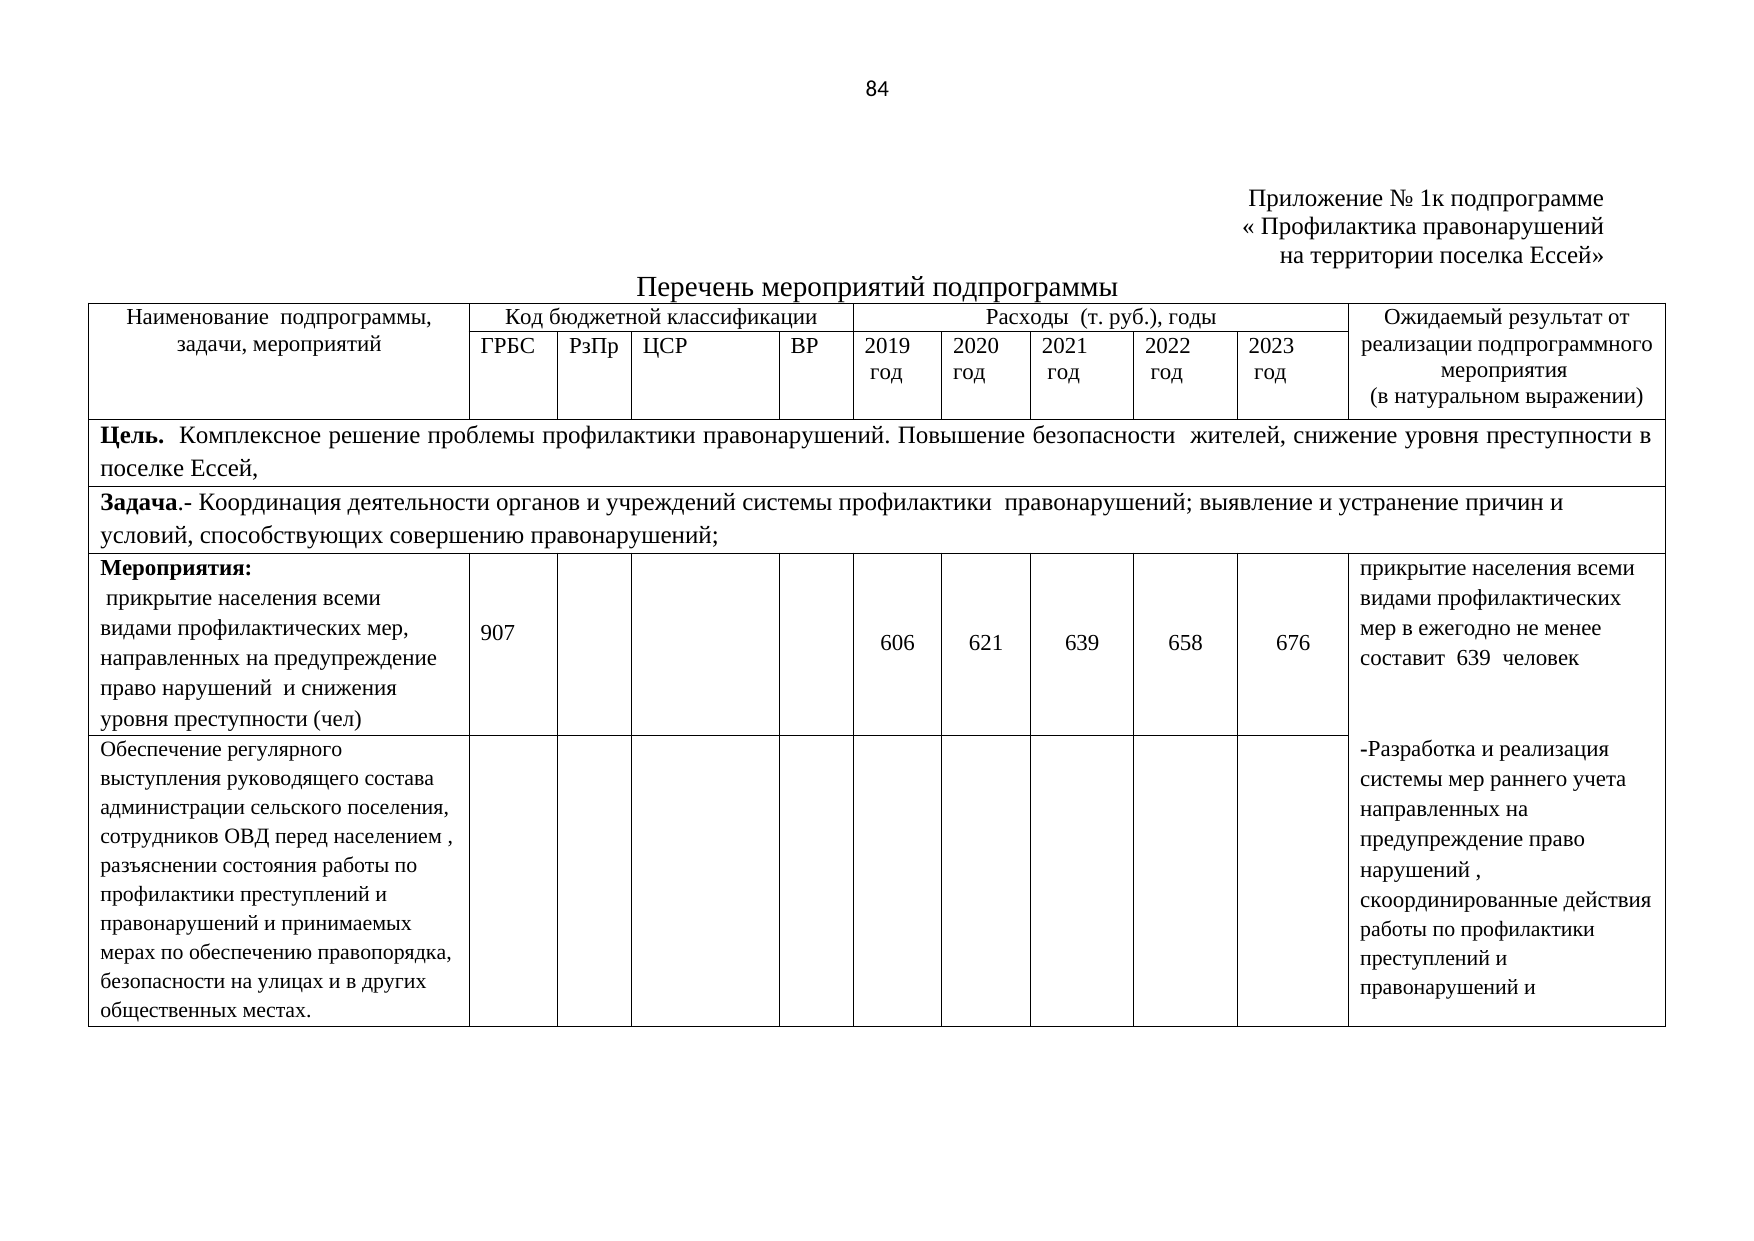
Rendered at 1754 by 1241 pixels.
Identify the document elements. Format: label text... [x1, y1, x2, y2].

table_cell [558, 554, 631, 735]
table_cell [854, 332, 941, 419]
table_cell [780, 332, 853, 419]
text на территории поселка Ессей» [150, 240, 1604, 269]
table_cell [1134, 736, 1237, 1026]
text Перечень мероприятий подпрограммы [150, 269, 1604, 302]
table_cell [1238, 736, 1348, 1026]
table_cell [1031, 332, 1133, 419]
text « Профилактика правонарушений [150, 211, 1604, 240]
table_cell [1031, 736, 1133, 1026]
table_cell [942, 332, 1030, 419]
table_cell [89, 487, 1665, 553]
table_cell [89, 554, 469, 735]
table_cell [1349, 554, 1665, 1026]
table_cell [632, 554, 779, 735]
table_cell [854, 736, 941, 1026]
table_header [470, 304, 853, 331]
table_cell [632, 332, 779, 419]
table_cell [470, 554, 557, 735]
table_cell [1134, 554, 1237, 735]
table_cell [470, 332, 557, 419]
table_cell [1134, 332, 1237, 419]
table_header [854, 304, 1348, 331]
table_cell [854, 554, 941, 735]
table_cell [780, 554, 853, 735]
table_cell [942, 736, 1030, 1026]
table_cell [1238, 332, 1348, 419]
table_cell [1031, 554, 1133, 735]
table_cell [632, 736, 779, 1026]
text Приложение № 1к подпрограмме [150, 183, 1604, 211]
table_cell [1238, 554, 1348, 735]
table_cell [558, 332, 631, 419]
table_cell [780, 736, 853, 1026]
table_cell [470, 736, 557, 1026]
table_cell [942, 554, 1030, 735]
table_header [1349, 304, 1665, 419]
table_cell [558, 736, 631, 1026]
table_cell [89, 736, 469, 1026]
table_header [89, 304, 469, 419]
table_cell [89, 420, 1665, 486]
